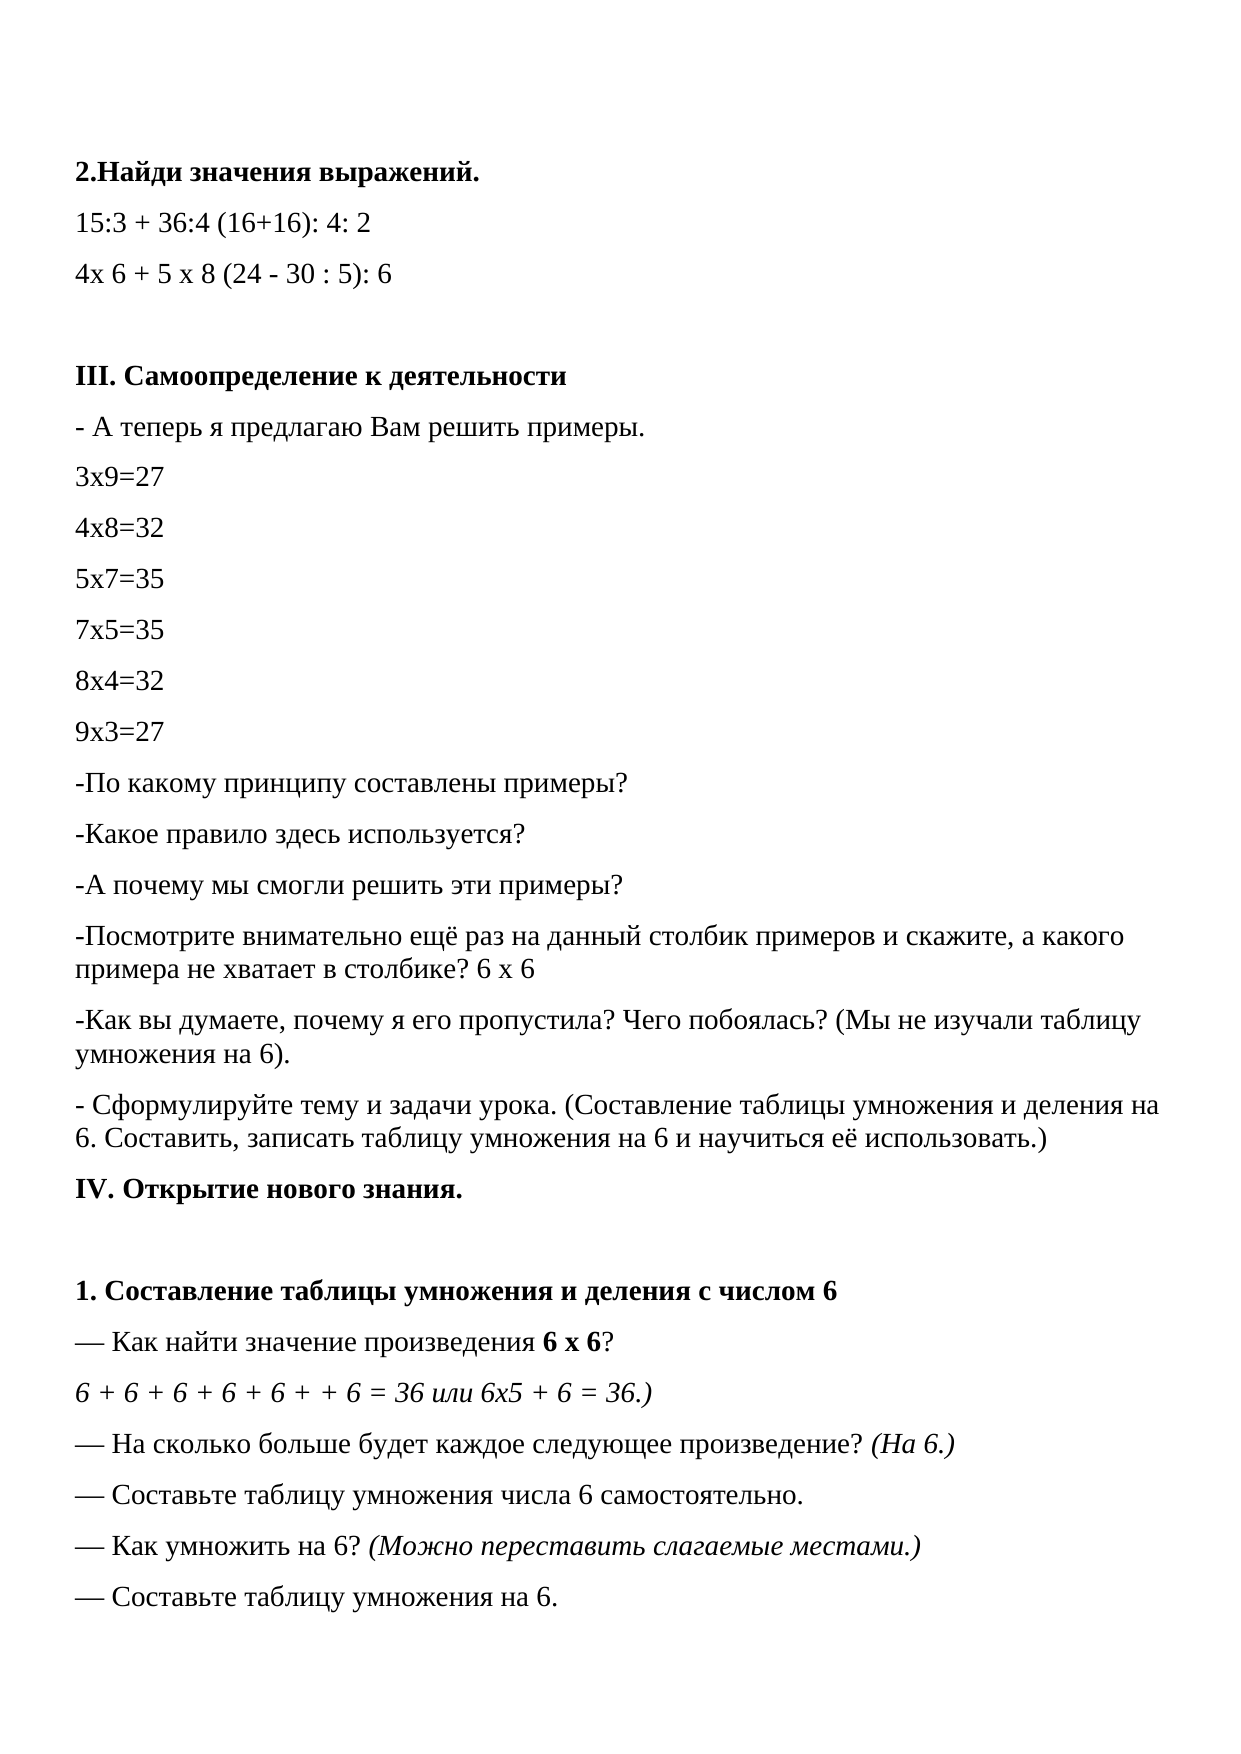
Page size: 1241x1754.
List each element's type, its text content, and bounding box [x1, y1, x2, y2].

text 5х7=35 [75, 561, 1165, 595]
text III. Самоопределение к деятельности [75, 358, 1165, 391]
text 4х8=32 [75, 511, 1165, 544]
text — На сколько больше будет каждое следующее произведение? (На 6.) [75, 1426, 1165, 1460]
text 8х4=32 [75, 663, 1165, 697]
text -А почему мы смогли решить эти примеры? [75, 867, 1165, 901]
text 3х9=27 [75, 459, 1165, 493]
text — Как найти значение произведения 6 х 6? [75, 1324, 1165, 1358]
text — Составьте таблицу умножения на 6. [75, 1579, 1165, 1612]
text 2.Найди значения выражений. [75, 154, 1165, 187]
text 7х5=35 [75, 612, 1165, 646]
text — Составьте таблицу умножения числа 6 самостоятельно. [75, 1477, 1165, 1511]
text 9х3=27 [75, 714, 1165, 748]
text -Как вы думаете, почему я его пропустила? Чего побоялась? (Мы не изучали таблицу умножения на 6). [75, 1002, 1165, 1069]
text 1. Составление таблицы умножения и деления с числом 6 [75, 1273, 1165, 1307]
text 4х 6 + 5 х 8 (24 - 30 : 5): 6 [75, 256, 1165, 289]
text -По какому принципу составлены примеры? [75, 765, 1165, 799]
text — Как умножить на 6? (Можно переставить слагаемые местами.) [75, 1528, 1165, 1562]
text -Посмотрите внимательно ещё раз на данный столбик примеров и скажите, а какого примера не хватает в столбике? 6 х 6 [75, 918, 1165, 985]
text -Какое правило здесь используется? [75, 816, 1165, 850]
text 15:3 + 36:4 (16+16): 4: 2 [75, 205, 1165, 238]
text - А теперь я предлагаю Вам решить примеры. [75, 409, 1165, 442]
text 6 + 6 + 6 + 6 + 6 + + 6 = 36 или 6х5 + 6 = 36.) [75, 1375, 1165, 1409]
text IV. Открытие нового знания. [75, 1171, 1165, 1205]
text - Сформулируйте тему и задачи урока. (Составление таблицы умножения и деления на 6. Составить, записать таблицу умножения на 6 и научиться её использовать.) [75, 1087, 1165, 1154]
